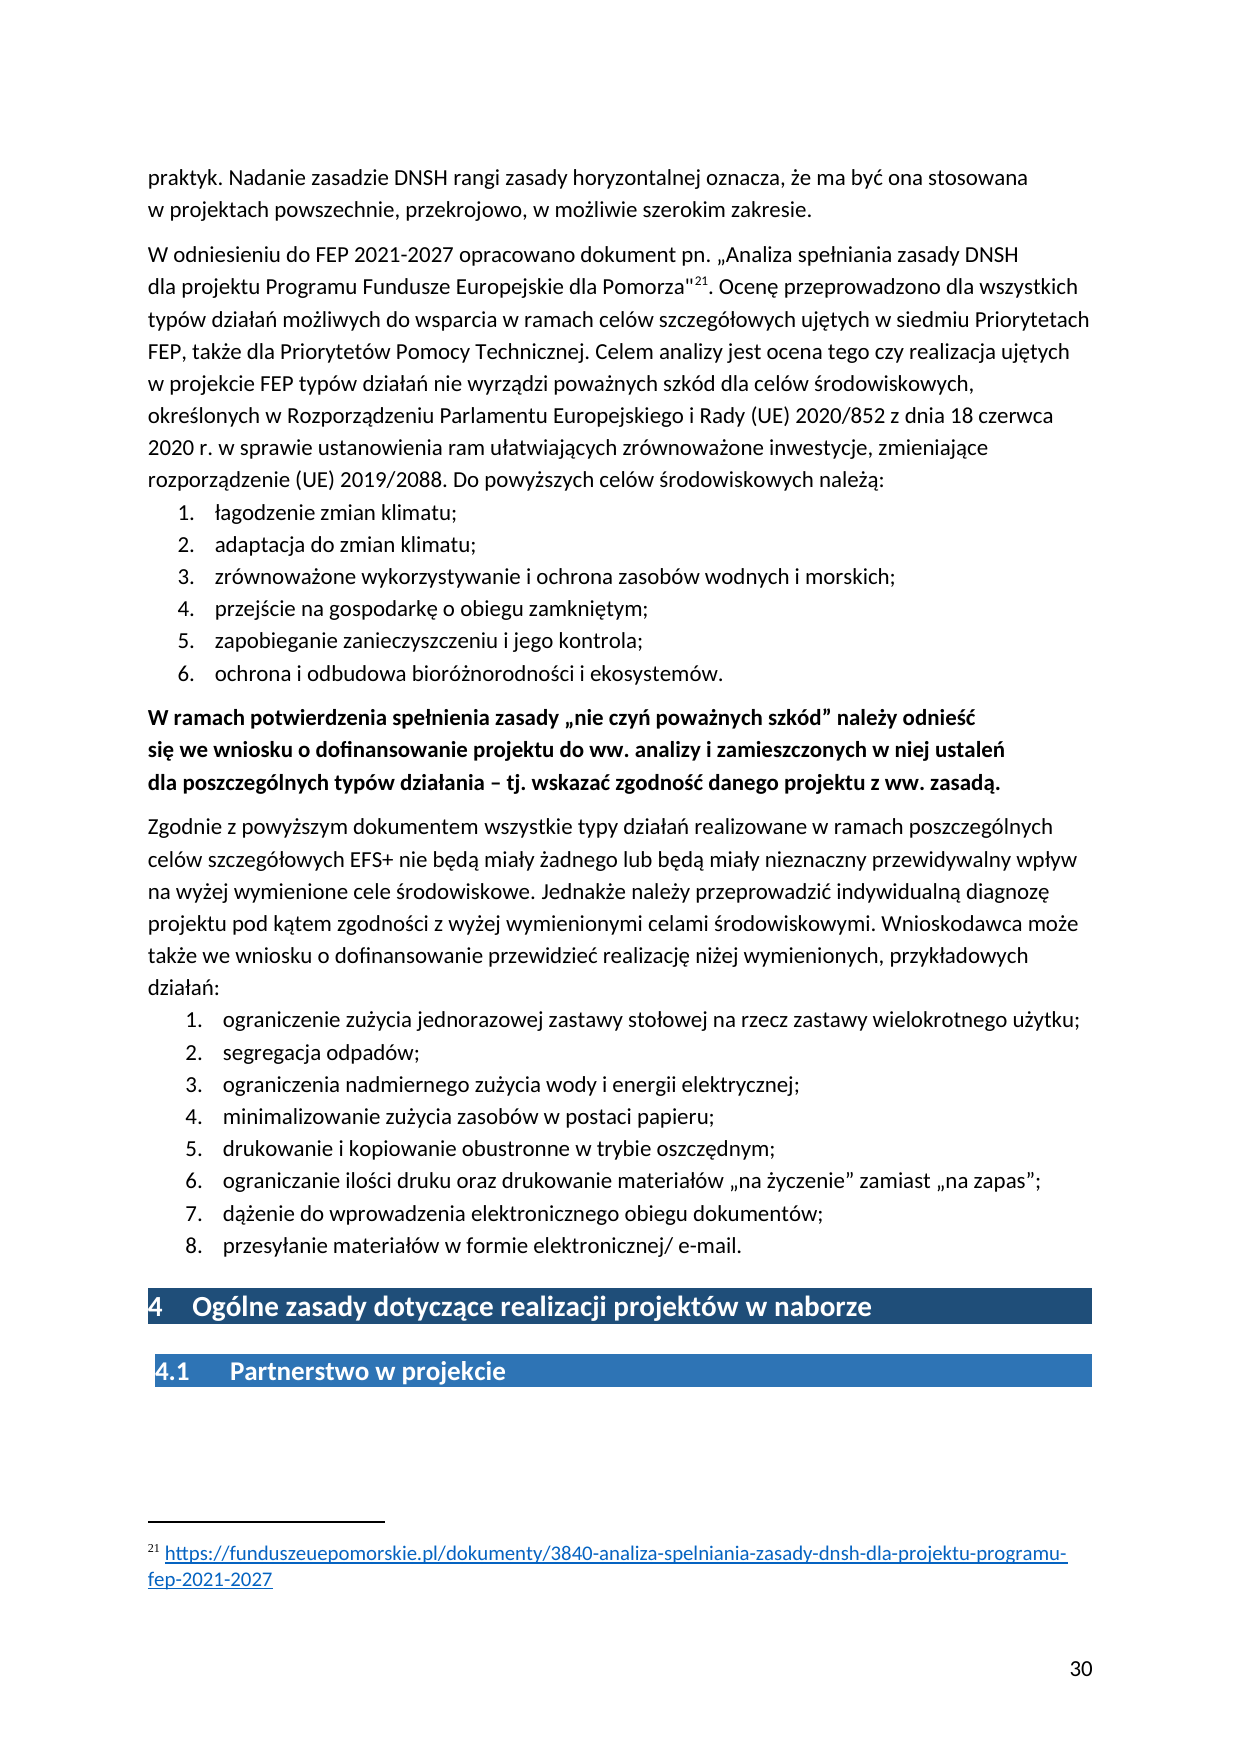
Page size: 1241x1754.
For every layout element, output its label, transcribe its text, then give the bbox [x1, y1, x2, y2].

text W odniesieniu do FEP 2021-2027 opracowano dokument pn. „Analiza spełniania zasady DNSH dla projektu Programu Fundusze Europejskie dla Pomorza". Ocenę przeprowadzono dla wszystkich typów działań możliwych do wsparcia w ramach celów szczegółowych ujętych w siedmiu Priorytetach FEP, także dla Priorytetów Pomocy Technicznej. Celem analizy jest ocena tego czy realizacja ujętych w projekcie FEP typów działań nie wyrządzi poważnych szkód dla celów środowiskowych, określonych w Rozporządzeniu Parlamentu Europejskiego i Rady (UE) 2020/852 z dnia 18 czerwca 2020 r. w sprawie ustanowienia ram ułatwiających zrównoważone inwestycje, zmieniające rozporządzenie (UE) 2019/2088. Do powyższych celów środowiskowych należą: [148, 240, 1092, 494]
list łagodzenie zmian klimatu; [177, 498, 1092, 526]
list adaptacja do zmian klimatu; [177, 530, 1092, 558]
text W ramach potwierdzenia spełnienia zasady „nie czyń poważnych szkód” należy odnieść się we wniosku o dofinansowanie projektu do ww. analizy i zamieszczonych w niej ustaleń dla poszczególnych typów działania – tj. wskazać zgodność danego projektu z ww. zasadą. [148, 703, 1092, 796]
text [148, 163, 1092, 224]
list dążenie do wprowadzenia elektronicznego obiegu dokumentów; [185, 1199, 1092, 1227]
list przejście na gospodarkę o obiegu zamkniętym; [177, 594, 1092, 622]
list ograniczanie ilości druku oraz drukowanie materiałów „na życzenie” zamiast „na zapas”; [185, 1167, 1092, 1194]
list drukowanie i kopiowanie obustronne w trybie oszczędnym; [185, 1134, 1092, 1162]
list zapobieganie zanieczyszczeniu i jego kontrola; [177, 627, 1092, 654]
list minimalizowanie zużycia zasobów w postaci papieru; [185, 1102, 1092, 1130]
list zrównoważone wykorzystywanie i ochrona zasobów wodnych i morskich; [177, 562, 1092, 590]
list ograniczenie zużycia jednorazowej zastawy stołowej na rzecz zastawy wielokrotnego użytku; [185, 1006, 1092, 1034]
list ochrona i odbudowa bioróżnorodności i ekosystemów. [177, 659, 1092, 687]
list ograniczenia nadmiernego zużycia wody i energii elektrycznej; [185, 1070, 1092, 1098]
list segregacja odpadów; [185, 1038, 1092, 1066]
text Zgodnie z powyższym dokumentem wszystkie typy działań realizowane w ramach poszczególnych celów szczegółowych EFS+ nie będą miały żadnego lub będą miały nieznaczny przewidywalny wpływ na wyżej wymienione cele środowiskowe. Jednakże należy przeprowadzić indywidualną diagnozę projektu pod kątem zgodności z wyżej wymienionymi celami środowiskowymi. Wnioskodawca może także we wniosku o dofinansowanie przewidzieć realizację niżej wymienionych, przykładowych działań: [148, 812, 1092, 1001]
subtitle Partnerstwo w projekcie [155, 1354, 1092, 1387]
subtitle Ogólne zasady dotyczące realizacji projektów w naborze [148, 1288, 1092, 1324]
list przesyłanie materiałów w formie elektronicznej/ e-mail. [185, 1231, 1092, 1259]
